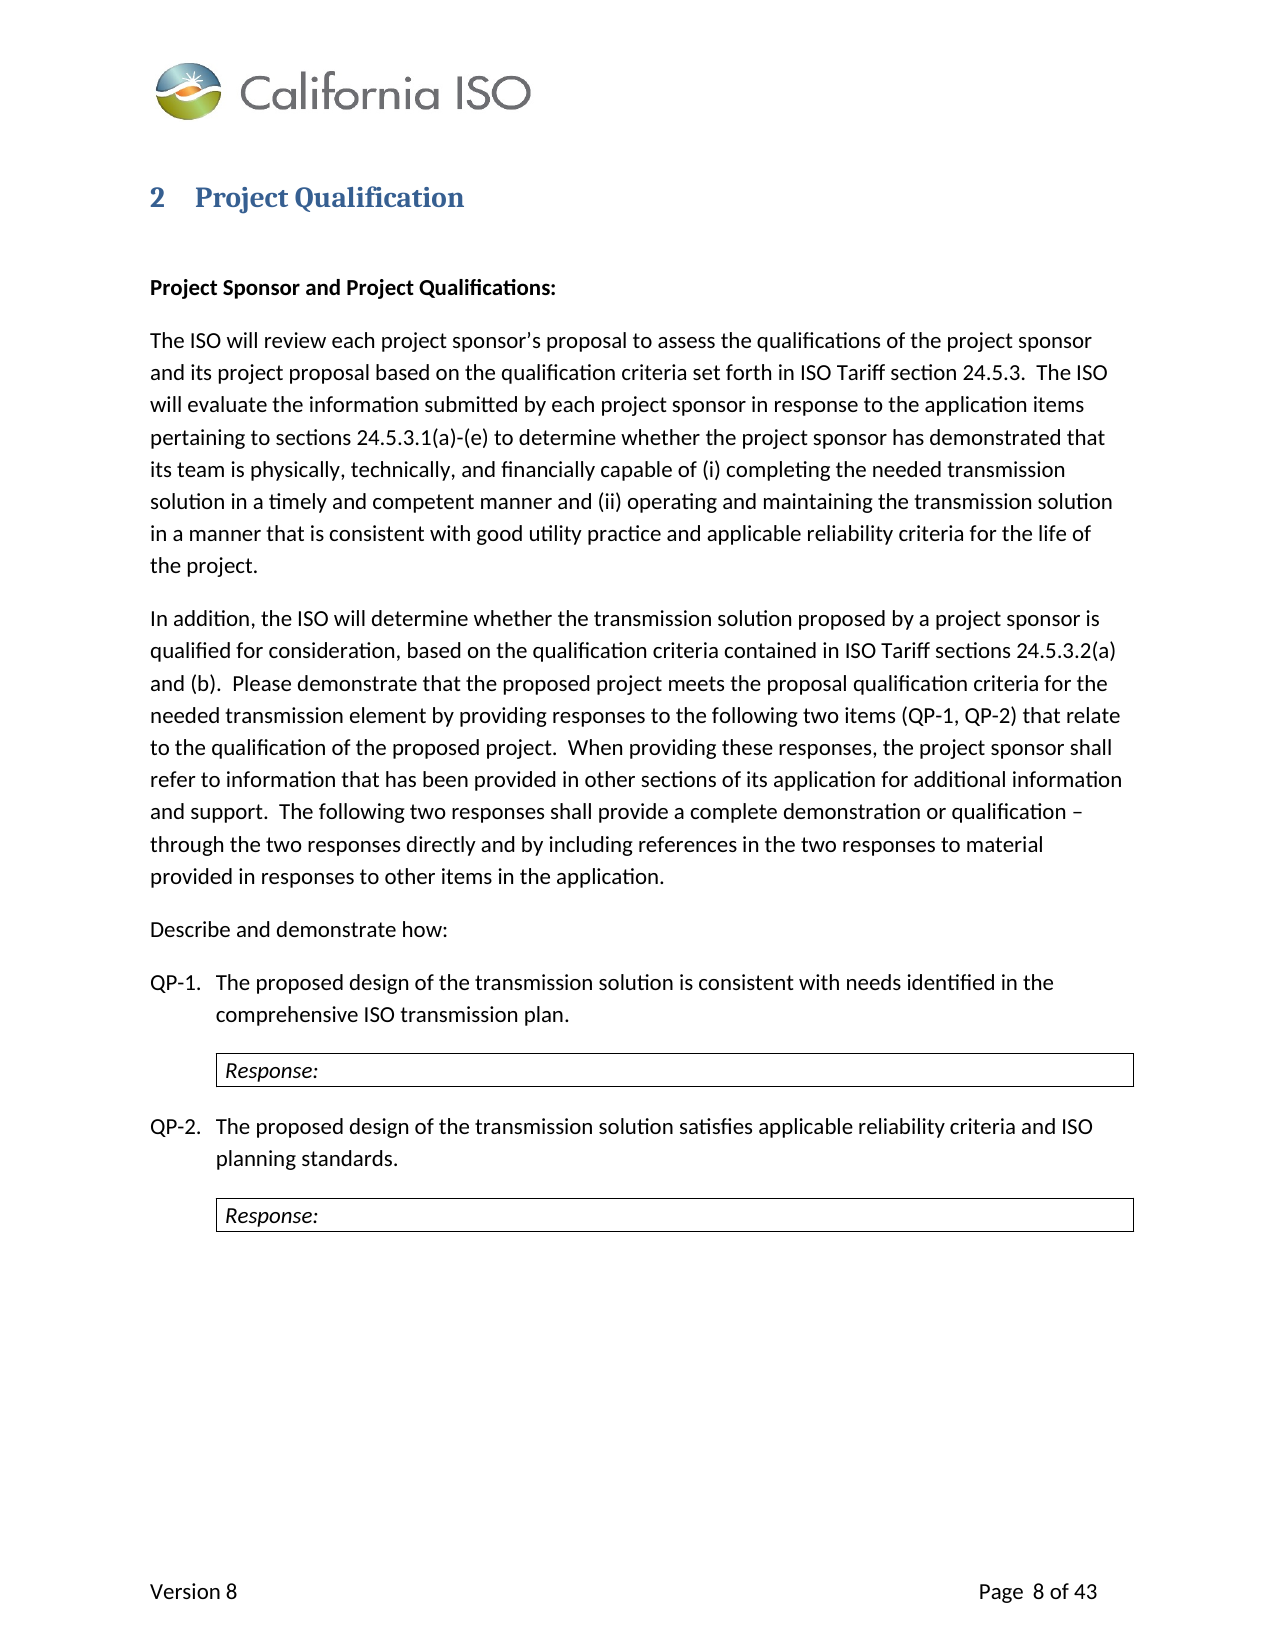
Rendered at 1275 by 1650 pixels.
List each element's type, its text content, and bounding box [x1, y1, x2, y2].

picture [150, 60, 535, 122]
text The ISO will review each project sponsor’s proposal to assess the qualifications of the project sponsor and its project proposal based on the qualification criteria set forth in ISO Tariff section 24.5.3. The ISO will evaluate the information submitted by each project sponsor in response to the application items pertaining to sections 24.5.3.1(a)-(e) to determine whether the project sponsor has demonstrated that its team is physically, technically, and financially capable of (i) completing the needed transmission solution in a timely and competent manner and (ii) operating and maintaining the transmission solution in a manner that is consistent with good utility practice and applicable reliability criteria for the life of the project. [150, 326, 1125, 579]
text Project Sponsor and Project Qualifications: [150, 273, 1125, 301]
list The proposed design of the transmission solution is consistent with needs identified in the comprehensive ISO transmission plan. [150, 968, 1125, 1028]
text Describe and demonstrate how: [150, 915, 1125, 943]
text Response: [217, 1199, 1133, 1231]
subtitle Project Qualification [150, 181, 1125, 215]
text Response: [217, 1054, 1133, 1086]
text In addition, the ISO will determine whether the transmission solution proposed by a project sponsor is qualified for consideration, based on the qualification criteria contained in ISO Tariff sections 24.5.3.2(a) and (b). Please demonstrate that the proposed project meets the proposal qualification criteria for the needed transmission element by providing responses to the following two items (QP-1, QP-2) that relate to the qualification of the proposed project. When providing these responses, the project sponsor shall refer to information that has been provided in other sections of its application for additional information and support. The following two responses shall provide a complete demonstration or qualification – through the two responses directly and by including references in the two responses to material provided in responses to other items in the application. [150, 604, 1125, 890]
list The proposed design of the transmission solution satisfies applicable reliability criteria and ISO planning standards. [150, 1112, 1125, 1173]
